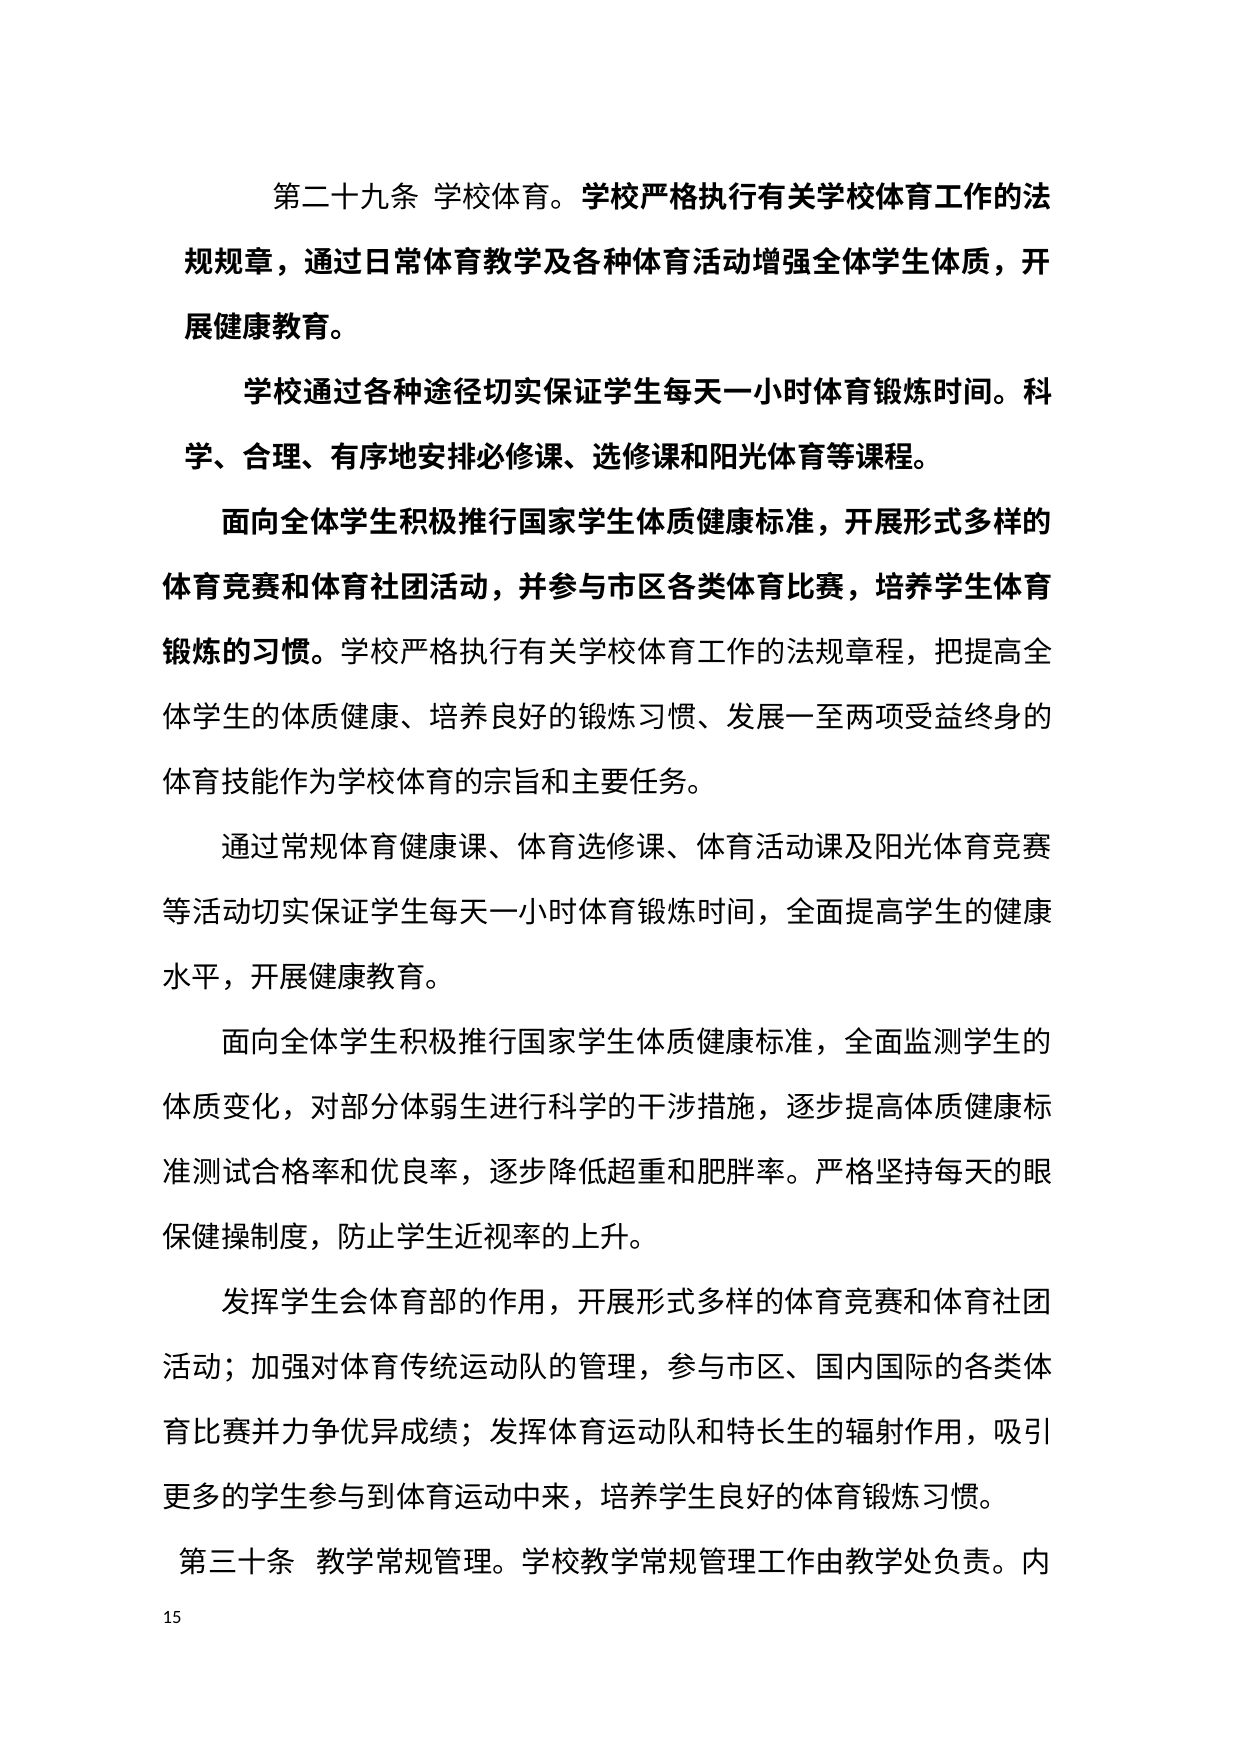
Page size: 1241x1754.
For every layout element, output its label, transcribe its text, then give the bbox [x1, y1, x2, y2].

text 通过常规体育健康课、体育选修课、体育活动课及阳光体育竞赛等活动切实保证学生每天一小时体育锻炼时间，全面提高学生的健康水平，开展健康教育。 [162, 812, 1053, 1007]
text 学校通过各种途径切实保证学生每天一小时体育锻炼时间。科学、合理、有序地安排必修课、选修课和阳光体育等课程。 [184, 357, 1053, 487]
text 发挥学生会体育部的作用，开展形式多样的体育竞赛和体育社团活动；加强对体育传统运动队的管理，参与市区、国内国际的各类体育比赛并力争优异成绩；发挥体育运动队和特长生的辐射作用，吸引更多的学生参与到体育运动中来，培养学生良好的体育锻炼习惯。 [162, 1267, 1053, 1527]
text 面向全体学生积极推行国家学生体质健康标准，开展形式多样的体育竞赛和体育社团活动，并参与市区各类体育比赛，培养学生体育锻炼的习惯。学校严格执行有关学校体育工作的法规章程，把提高全体学生的体质健康、培养良好的锻炼习惯、发展一至两项受益终身的体育技能作为学校体育的宗旨和主要任务。 [162, 487, 1053, 812]
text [162, 1527, 1053, 1592]
text 面向全体学生积极推行国家学生体质健康标准，全面监测学生的体质变化，对部分体弱生进行科学的干涉措施，逐步提高体质健康标准测试合格率和优良率，逐步降低超重和肥胖率。严格坚持每天的眼保健操制度，防止学生近视率的上升。 [162, 1007, 1053, 1267]
text 第二十九条 学校体育。学校严格执行有关学校体育工作的法规规章，通过日常体育教学及各种体育活动增强全体学生体质，开展健康教育。 [184, 162, 1053, 357]
